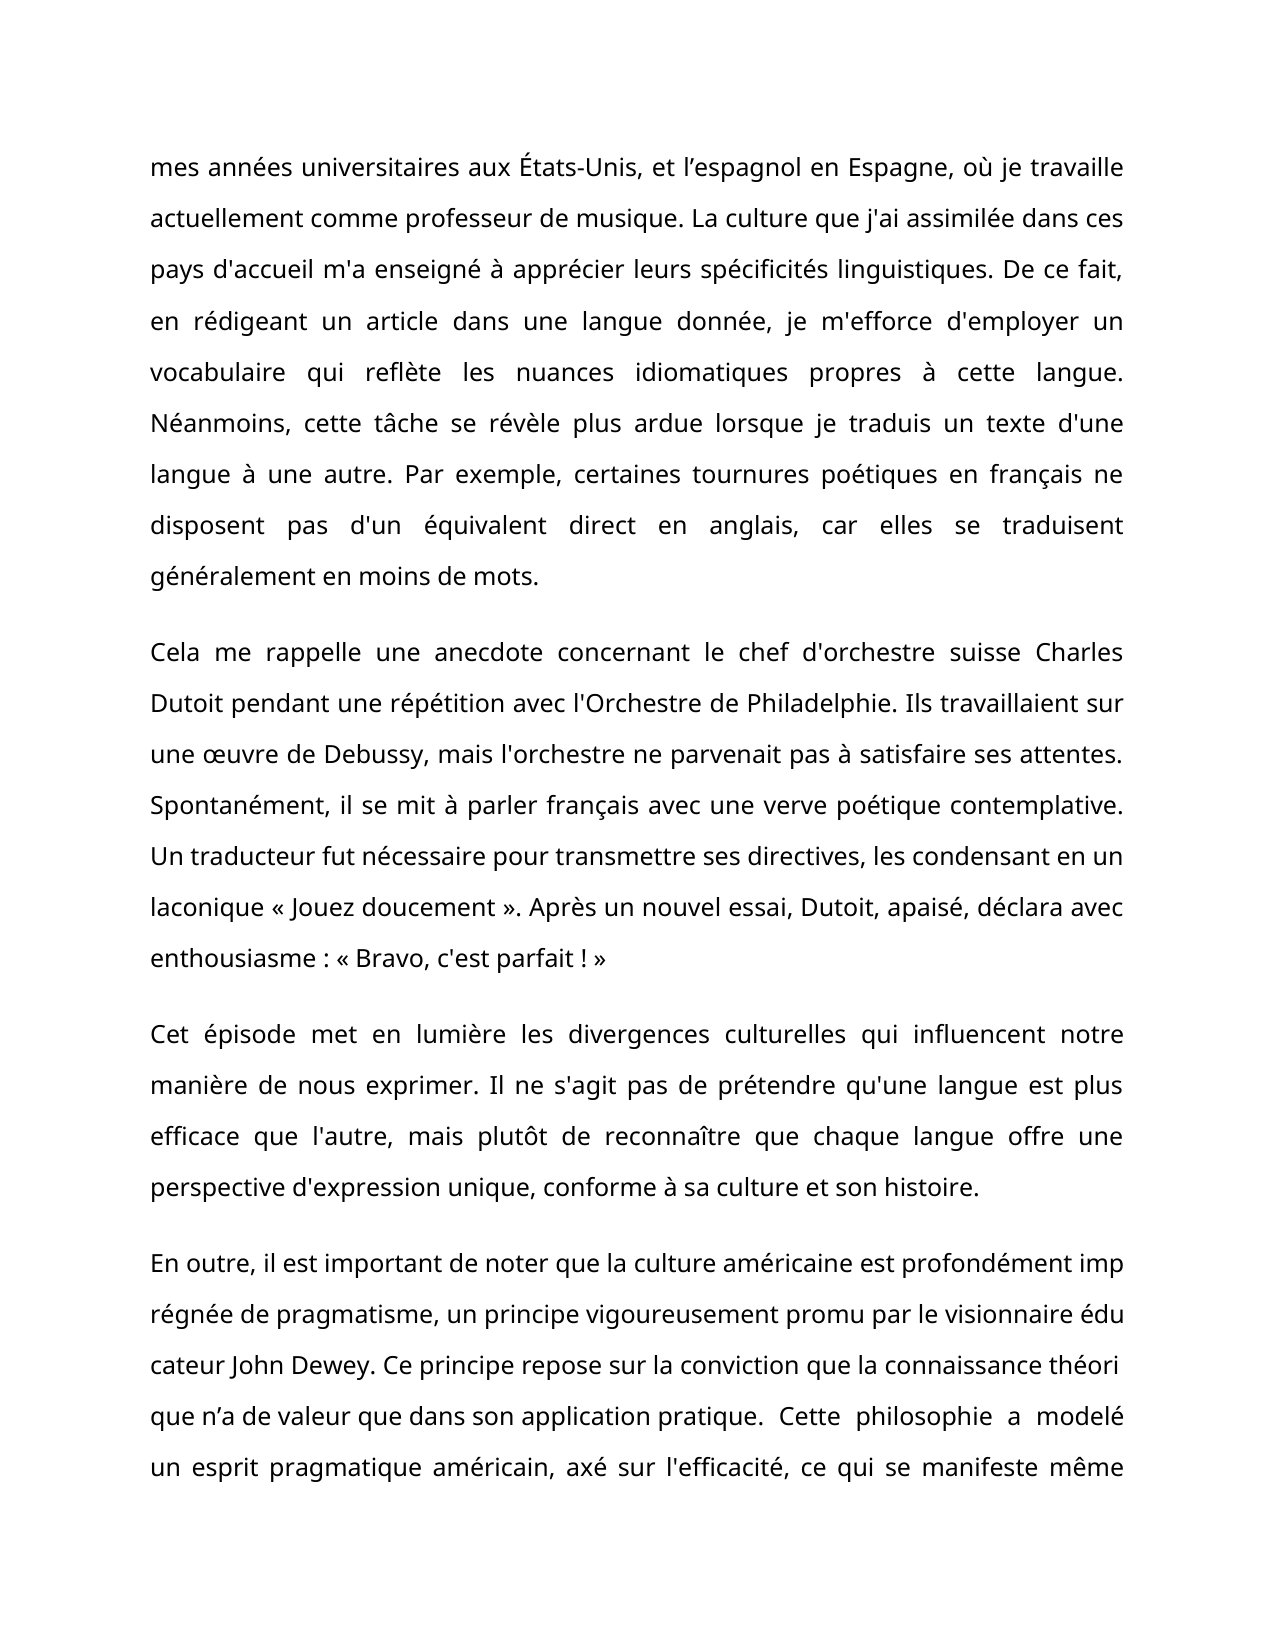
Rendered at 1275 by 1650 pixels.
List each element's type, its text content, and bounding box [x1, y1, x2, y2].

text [150, 1246, 1125, 1484]
text Cela me rappelle une anecdote concernant le chef d'orchestre suisse Charles Dutoit pendant une répétition avec l'Orchestre de Philadelphie. Ils travaillaient sur une œuvre de Debussy, mais l'orchestre ne parvenait pas à satisfaire ses attentes. Spontanément, il se mit à parler français avec une verve poétique contemplative. Un traducteur fut nécessaire pour transmettre ses directives, les condensant en un laconique « Jouez doucement ». Après un nouvel essai, Dutoit, apaisé, déclara avec enthousiasme : « Bravo, c'est parfait ! » [150, 634, 1125, 975]
text Cet épisode met en lumière les divergences culturelles qui influencent notre manière de nous exprimer. Il ne s'agit pas de prétendre qu'une langue est plus efficace que l'autre, mais plutôt de reconnaître que chaque langue offre une perspective d'expression unique, conforme à sa culture et son histoire. [150, 1017, 1125, 1204]
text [150, 150, 1125, 592]
